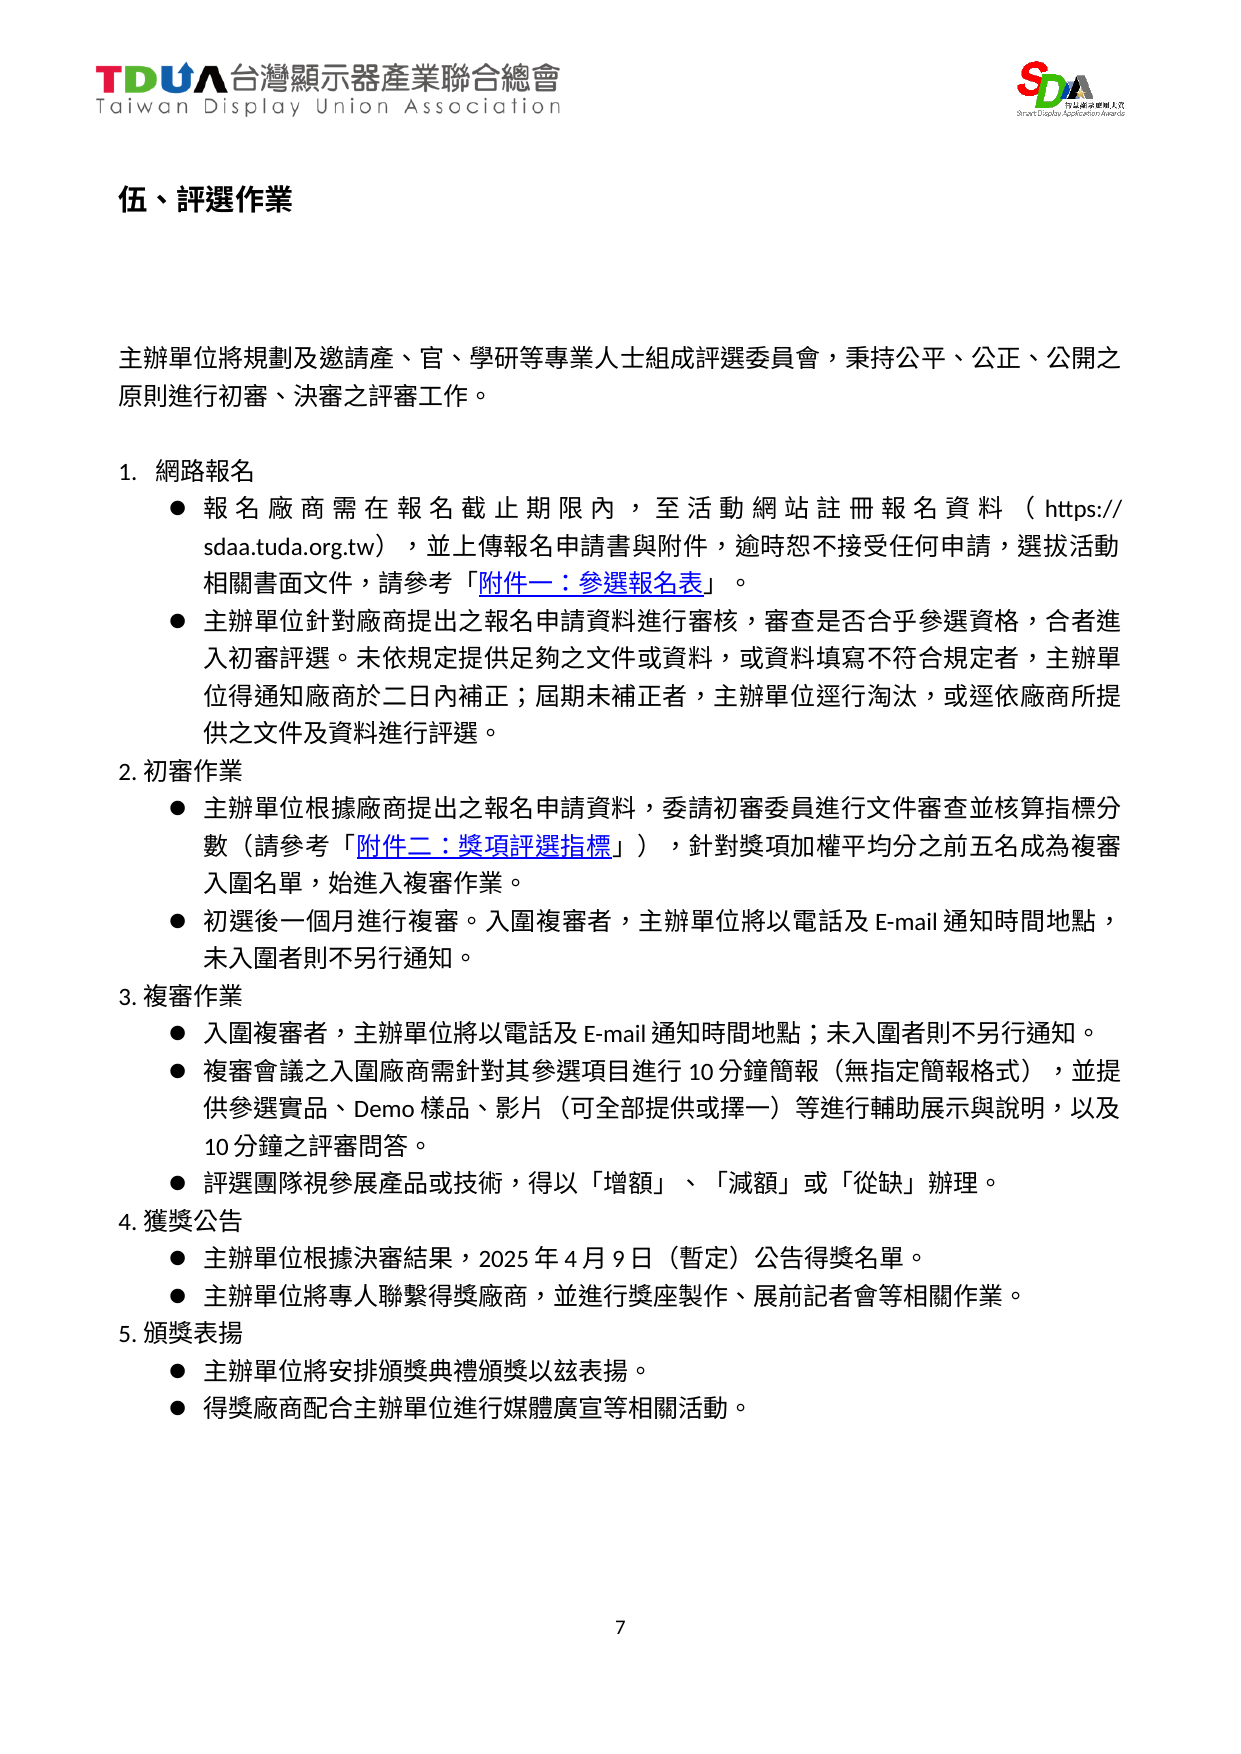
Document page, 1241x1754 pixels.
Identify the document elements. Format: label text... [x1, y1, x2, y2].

list 主辦單位針對廠商提出之報名申請資料進行審核，審查是否合乎參選資格，合者進入初審評選。未依規定提供足夠之文件或資料，或資料填寫不符合規定者，主辦單位得通知廠商於二日內補正；屆期未補正者，主辦單位逕行淘汰，或逕依廠商所提供之文件及資料進行評選。 [168, 601, 1122, 751]
list 主辦單位將安排頒獎典禮頒獎以玆表揚。 [168, 1351, 1122, 1388]
list 報名廠商需在報名截止期限內，至活動網站註冊報名資料（https://sdaa.tuda.org.tw），並上傳報名申請書與附件，逾時恕不接受任何申請，選拔活動相關書面文件，請參考「附件一：參選報名表」。 [168, 488, 1122, 601]
list 評選團隊視參展產品或技術，得以「增額」、「減額」或「從缺」辦理。 [168, 1163, 1122, 1201]
text 5. 頒獎表揚 [118, 1313, 1122, 1351]
text 2. 初審作業 [118, 751, 1122, 788]
list 複審會議之入圍廠商需針對其參選項目進行10分鐘簡報（無指定簡報格式），並提供參選實品、Demo樣品、影片（可全部提供或擇一）等進行輔助展示與說明，以及10分鐘之評審問答。 [168, 1051, 1122, 1163]
text 主辦單位將規劃及邀請產、官、學研等專業人士組成評選委員會，秉持公平、公正、公開之原則進行初審、決審之評審工作。 [118, 338, 1122, 413]
picture [983, 47, 1153, 136]
subtitle 伍、評選作業 [118, 160, 1122, 235]
list 主辦單位將專人聯繫得獎廠商，並進行獎座製作、展前記者會等相關作業。 [168, 1276, 1122, 1313]
list 得獎廠商配合主辦單位進行媒體廣宣等相關活動。 [168, 1388, 1122, 1426]
list 入圍複審者，主辦單位將以電話及E-mail通知時間地點；未入圍者則不另行通知。 [168, 1013, 1122, 1051]
list 初選後一個月進行複審。入圍複審者，主辦單位將以電話及E-mail通知時間地點，未入圍者則不另行通知。 [168, 901, 1122, 976]
text 4. 獲獎公告 [118, 1201, 1122, 1238]
list 主辦單位根據決審結果，2025年4月9日（暫定）公告得獎名單。 [168, 1238, 1122, 1276]
list 網路報名 [118, 451, 1122, 488]
text 3. 複審作業 [118, 976, 1122, 1013]
picture [45, 40, 596, 130]
list 主辦單位根據廠商提出之報名申請資料，委請初審委員進行文件審查並核算指標分數（請參考「附件二：獎項評選指標」），針對獎項加權平均分之前五名成為複審入圍名單，始進入複審作業。 [168, 788, 1122, 901]
